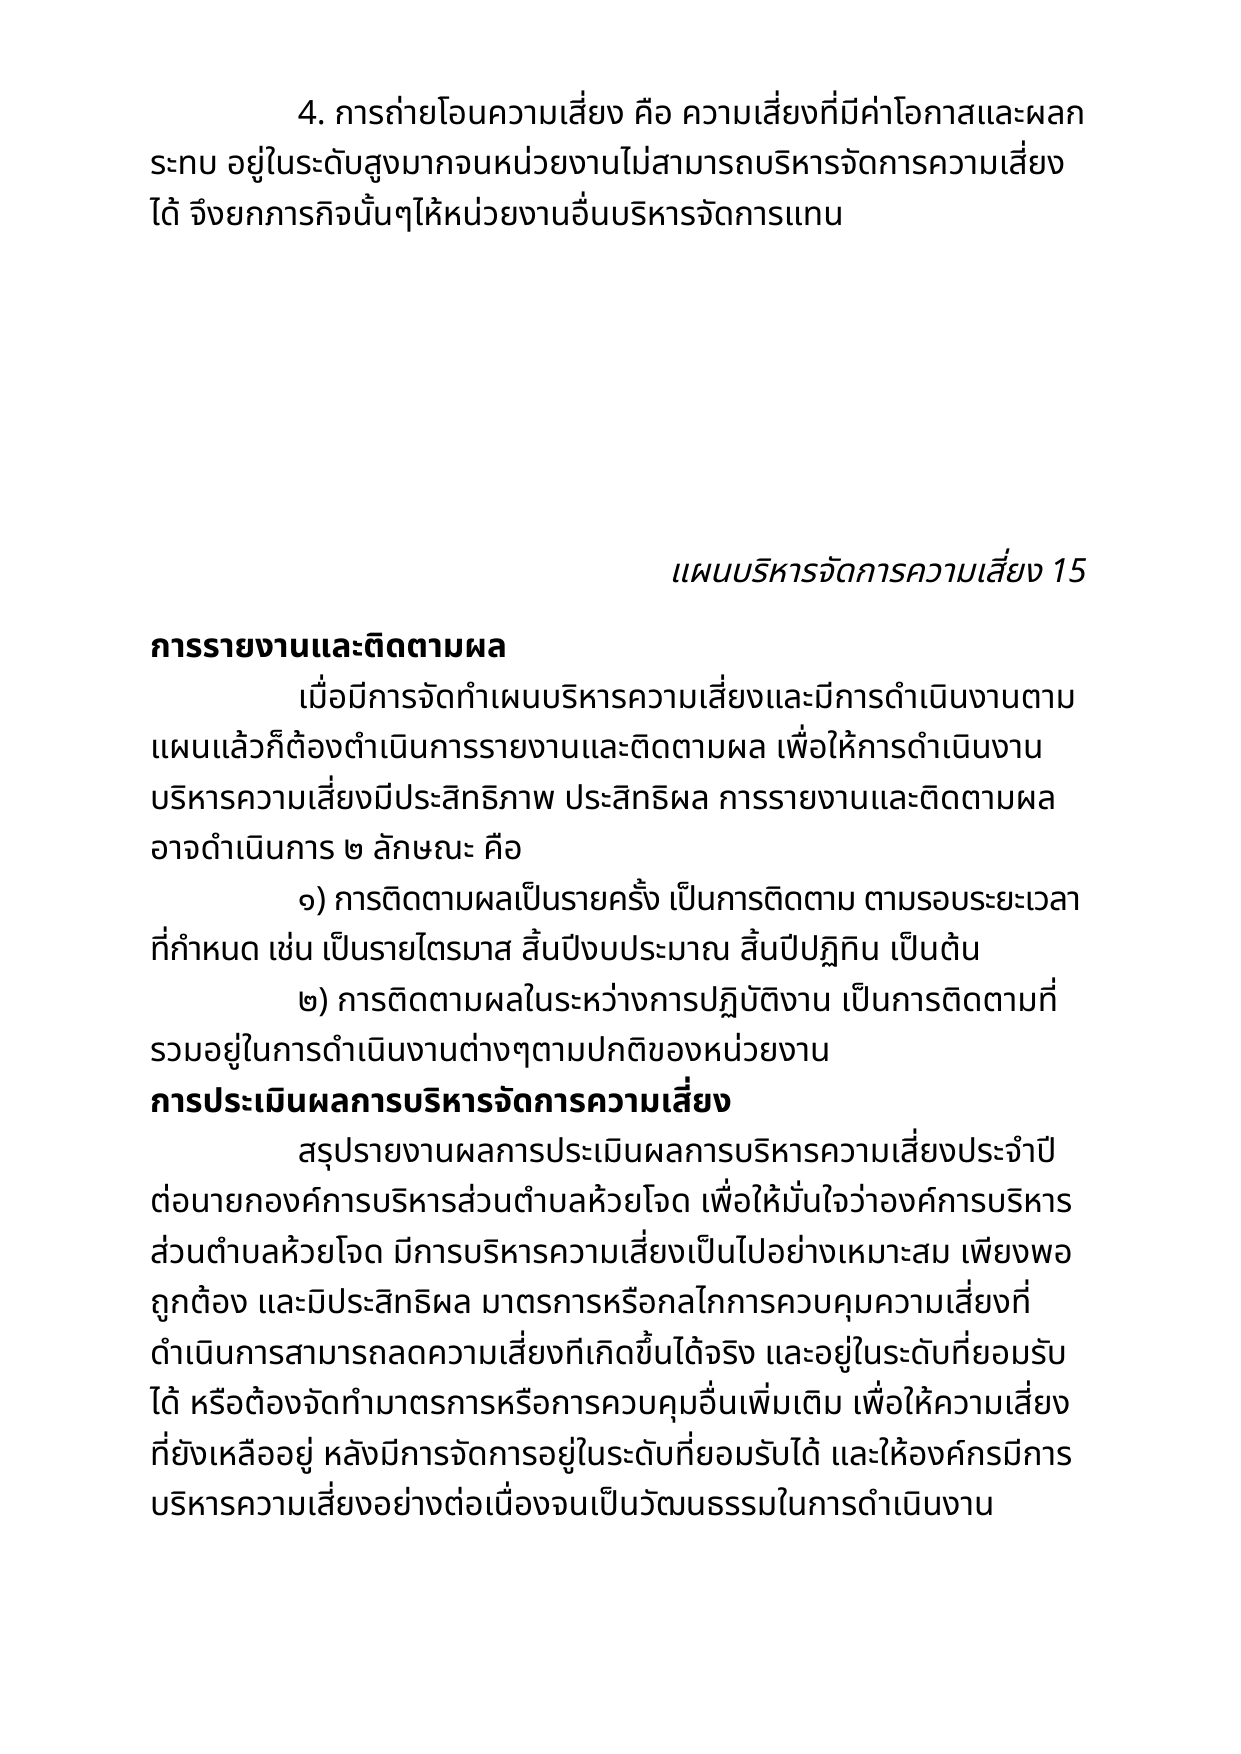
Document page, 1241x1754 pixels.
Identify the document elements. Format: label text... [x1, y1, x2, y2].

text ๒) การติดตามผลในระหว่างการปฏิบัติงาน เป็นการติดตามที่รวมอยู่ในการดำเนินงานต่างๆตามปกติของหน่วยงาน [150, 976, 1090, 1077]
text ๑) การติดตามผลเป็นรายครั้ง เป็นการติดตาม ตามรอบระยะเวลาที่กำหนด เช่น เป็นรายไตรมาส สิ้นปีงบประมาณ สิ้นปีปฏิทิน เป็นต้น [150, 874, 1090, 976]
text 4. การถ่ายโอนความเสี่ยง คือ ความเสี่ยงที่มีค่าโอกาสและผลกระทบ อยู่ในระดับสูงมากจนหน่วยงานไม่สามารถบริหารจัดการความเสี่ยงได้ จึงยกภารกิจนั้นๆไห้หน่วยงานอื่นบริหารจัดการแทน [150, 89, 1090, 240]
text แผนบริหารจัดการความเสี่ยง 15 [150, 547, 1090, 597]
text การประเมินผลการบริหารจัดการความเสี่ยง [150, 1077, 1090, 1127]
text การรายงานและติดตามผล [150, 622, 1090, 673]
text เมื่อมีการจัดทำเผนบริหารความเสี่ยงและมีการดำเนินงานตามแผนแล้วก็ต้องตำเนินการรายงานและติดตามผล เพื่อให้การดำเนินงานบริหารความเสี่ยงมีประสิทธิภาพ ประสิทธิผล การรายงานและติดตามผลอาจดำเนินการ ๒ ลักษณะ คือ [150, 673, 1090, 874]
text สรุปรายงานผลการประเมินผลการบริหารความเสี่ยงประจำปีต่อนายกองค์การบริหารส่วนตำบลห้วยโจด เพื่อให้มั่นใจว่าองค์การบริหารส่วนตำบลห้วยโจด มีการบริหารความเสี่ยงเป็นไปอย่างเหมาะสม เพียงพอ ถูกต้อง และมิประสิทธิผล มาตรการหรือกลไกการควบคุมความเสี่ยงที่ดำเนินการสามารถลดความเสี่ยงทีเกิดขึ้นได้จริง และอยู่ในระดับที่ยอมรับได้ หรือต้องจัดทำมาตรการหรือการควบคุมอื่นเพิ่มเติม เพื่อให้ความเสี่ยงที่ยังเหลืออยู่ หลังมีการจัดการอยู่ในระดับที่ยอมรับได้ และให้องค์กรมีการบริหารความเสี่ยงอย่างต่อเนื่องจนเป็นวัฒนธรรมในการดำเนินงาน [150, 1127, 1090, 1530]
